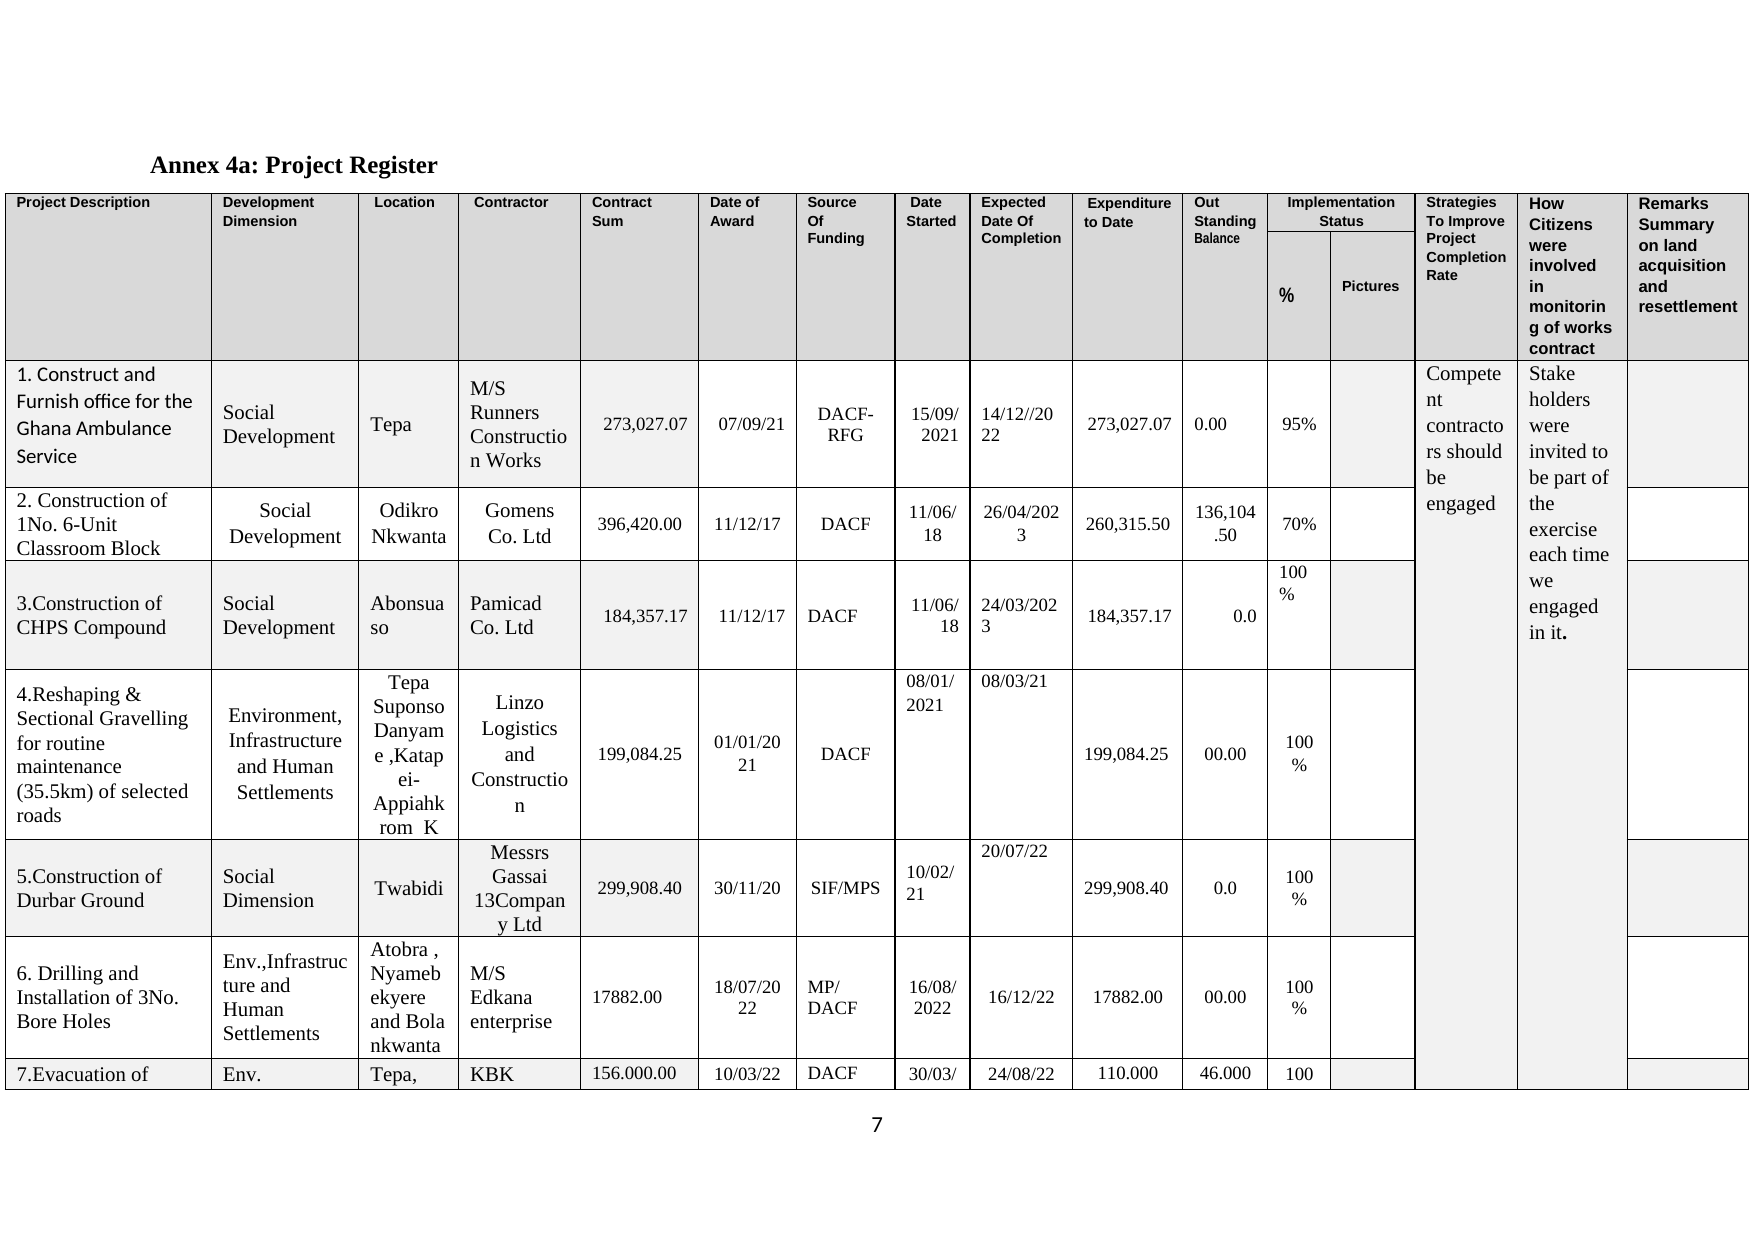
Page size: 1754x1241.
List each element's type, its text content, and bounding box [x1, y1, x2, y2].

table_cell Env.,Infrastructure and Human Settlements [212, 937, 358, 1057]
table_cell M/S Runners Construction Works [459, 361, 580, 487]
table_cell 16/12/22 [971, 937, 1072, 1057]
table_cell 24/03/2023 [971, 561, 1072, 669]
table_cell 100% [1268, 840, 1330, 936]
table_header Project Description [6, 194, 211, 360]
table_cell [1628, 670, 1748, 839]
table_cell 1. Construct and Furnish office for the Ghana Ambulance Service [6, 361, 211, 487]
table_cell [6, 1059, 211, 1089]
table_cell [1331, 1059, 1414, 1089]
table_cell 10/03/22 [699, 1059, 796, 1089]
table_cell [1628, 937, 1748, 1057]
table_cell 100% [1268, 937, 1330, 1057]
table_header How Citizens were involved in monitoring of works contract [1518, 194, 1627, 360]
table_cell DACF [797, 488, 894, 560]
table_cell Social Development [212, 561, 358, 669]
table_cell Social Development [212, 488, 358, 560]
table_cell 136,104.50 [1183, 488, 1267, 560]
table_cell Odikro Nkwanta [359, 488, 458, 560]
table_cell Twabidi [359, 840, 458, 936]
table_cell 184,357.17 [581, 561, 698, 669]
table_cell [1628, 561, 1748, 669]
text Annex 4a: Project Register [150, 150, 1604, 179]
table_header Expected Date Of Completion [971, 194, 1072, 360]
table_cell [1331, 561, 1414, 669]
table_cell DACF [797, 1059, 894, 1089]
table_cell 14/12//2022 [971, 361, 1072, 487]
table_cell 11/06/18 [896, 561, 969, 669]
table_cell 0.0 [1183, 561, 1267, 669]
table_cell 3.Construction of CHPS Compound [6, 561, 211, 669]
table_cell 396,420.00 [581, 488, 698, 560]
table_cell 273,027.07 [581, 361, 698, 487]
table_header Location [359, 194, 458, 360]
table_cell 10/02/21 [896, 840, 969, 936]
table_cell Competent contractors should be engaged [1416, 361, 1517, 1089]
table_cell 17882.00 [581, 937, 698, 1057]
table_cell Pictures [1331, 232, 1414, 360]
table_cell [212, 1059, 358, 1089]
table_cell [459, 1059, 580, 1089]
table_cell Stake holders were invited to be part of the exercise each time we engaged in it. [1518, 361, 1627, 1089]
table_cell 156.000.00 [581, 1059, 698, 1089]
table_header Out Standing Balance [1183, 194, 1267, 360]
table_cell 70% [1268, 488, 1330, 560]
table_cell 26/04/2023 [971, 488, 1072, 560]
table_cell [1628, 1059, 1748, 1089]
table_cell 4.Reshaping & Sectional Gravelling for routine maintenance (35.5km) of selected roads [6, 670, 211, 839]
table_cell 15/09/2021 [896, 361, 969, 487]
table_cell 46.000 [1183, 1059, 1267, 1089]
table_cell 100% [1268, 670, 1330, 839]
table_cell 2. Construction of 1No. 6-Unit Classroom Block [6, 488, 211, 560]
table_cell [1628, 840, 1748, 936]
table_header Date Started [896, 194, 969, 360]
table_cell 11/12/17 [699, 561, 796, 669]
table_cell DACF [797, 561, 894, 669]
table_cell 11/06/18 [896, 488, 969, 560]
table_cell 24/08/22 [971, 1059, 1072, 1089]
table_cell Social Dimension [212, 840, 358, 936]
table_cell 184,357.17 [1073, 561, 1182, 669]
table_cell 08/01/2021 [896, 670, 969, 839]
table_cell 100% [1268, 1059, 1330, 1089]
table_cell 299,908.40 [1073, 840, 1182, 936]
table_header Expenditure to Date [1073, 194, 1182, 360]
table_header Contractor [459, 194, 580, 360]
table_cell 199,084.25 [1073, 670, 1182, 839]
table_cell 18/07/2022 [699, 937, 796, 1057]
table_cell 30/11/20 [699, 840, 796, 936]
table_cell 30/03/22 [896, 1059, 969, 1089]
table_cell 260,315.50 [1073, 488, 1182, 560]
table_cell [1331, 840, 1414, 936]
table_cell SIF/MPS [797, 840, 894, 936]
table_cell 6. Drilling and Installation of 3No. Bore Holes [6, 937, 211, 1057]
table_cell 0.0 [1183, 840, 1267, 936]
table_cell DACF-RFG [797, 361, 894, 487]
table_header Remarks Summary on land acquisition and resettlement [1628, 194, 1748, 360]
table_cell 273,027.07 [1073, 361, 1182, 487]
table_cell Linzo Logistics and Construction [459, 670, 580, 839]
table_cell 00.00 [1183, 937, 1267, 1057]
table_cell [1331, 361, 1414, 487]
table_cell % [1268, 232, 1330, 360]
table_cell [359, 1059, 458, 1089]
table_cell Tepa Suponso Danyame ,Katapei-Appiahkrom K [359, 670, 458, 839]
table_cell 11/12/17 [699, 488, 796, 560]
table_cell 01/01/2021 [699, 670, 796, 839]
table_cell [1331, 670, 1414, 839]
table_header Date of Award [699, 194, 796, 360]
table_cell 17882.00 [1073, 937, 1182, 1057]
table_cell DACF [797, 670, 894, 839]
table_cell Tepa [359, 361, 458, 487]
table_cell Messrs Gassai 13Company Ltd [459, 840, 580, 936]
table_cell [1331, 488, 1414, 560]
table_cell 16/08/2022 [896, 937, 969, 1057]
table_cell 08/03/21 [971, 670, 1072, 839]
table_cell 299,908.40 [581, 840, 698, 936]
table_header Implementation Status [1268, 194, 1414, 231]
table_cell 00.00 [1183, 670, 1267, 839]
table_cell Social Development [212, 361, 358, 487]
table_cell M/S Edkana enterprise [459, 937, 580, 1057]
table_cell 199,084.25 [581, 670, 698, 839]
table_cell 0.00 [1183, 361, 1267, 487]
table_cell 110.000 [1073, 1059, 1182, 1089]
table_cell Gomens Co. Ltd [459, 488, 580, 560]
table_cell [1331, 937, 1414, 1057]
table_cell Atobra ,Nyamebekyere and Bola nkwanta [359, 937, 458, 1057]
table_header Source Of Funding [797, 194, 894, 360]
table_header Strategies To Improve Project Completion Rate [1416, 194, 1517, 360]
table_cell 5.Construction of Durbar Ground [6, 840, 211, 936]
table_header Contract Sum [581, 194, 698, 360]
table_cell Environment, Infrastructure and Human Settlements [212, 670, 358, 839]
table_cell 20/07/22 [971, 840, 1072, 936]
table_cell Pamicad Co. Ltd [459, 561, 580, 669]
table_cell MP/DACF [797, 937, 894, 1057]
table_cell Abonsuaso [359, 561, 458, 669]
table_cell [1628, 488, 1748, 560]
table_cell 95% [1268, 361, 1330, 487]
table_cell 07/09/21 [699, 361, 796, 487]
table_header Development Dimension [212, 194, 358, 360]
table_cell [1628, 361, 1748, 487]
table_cell 100% [1268, 561, 1330, 669]
